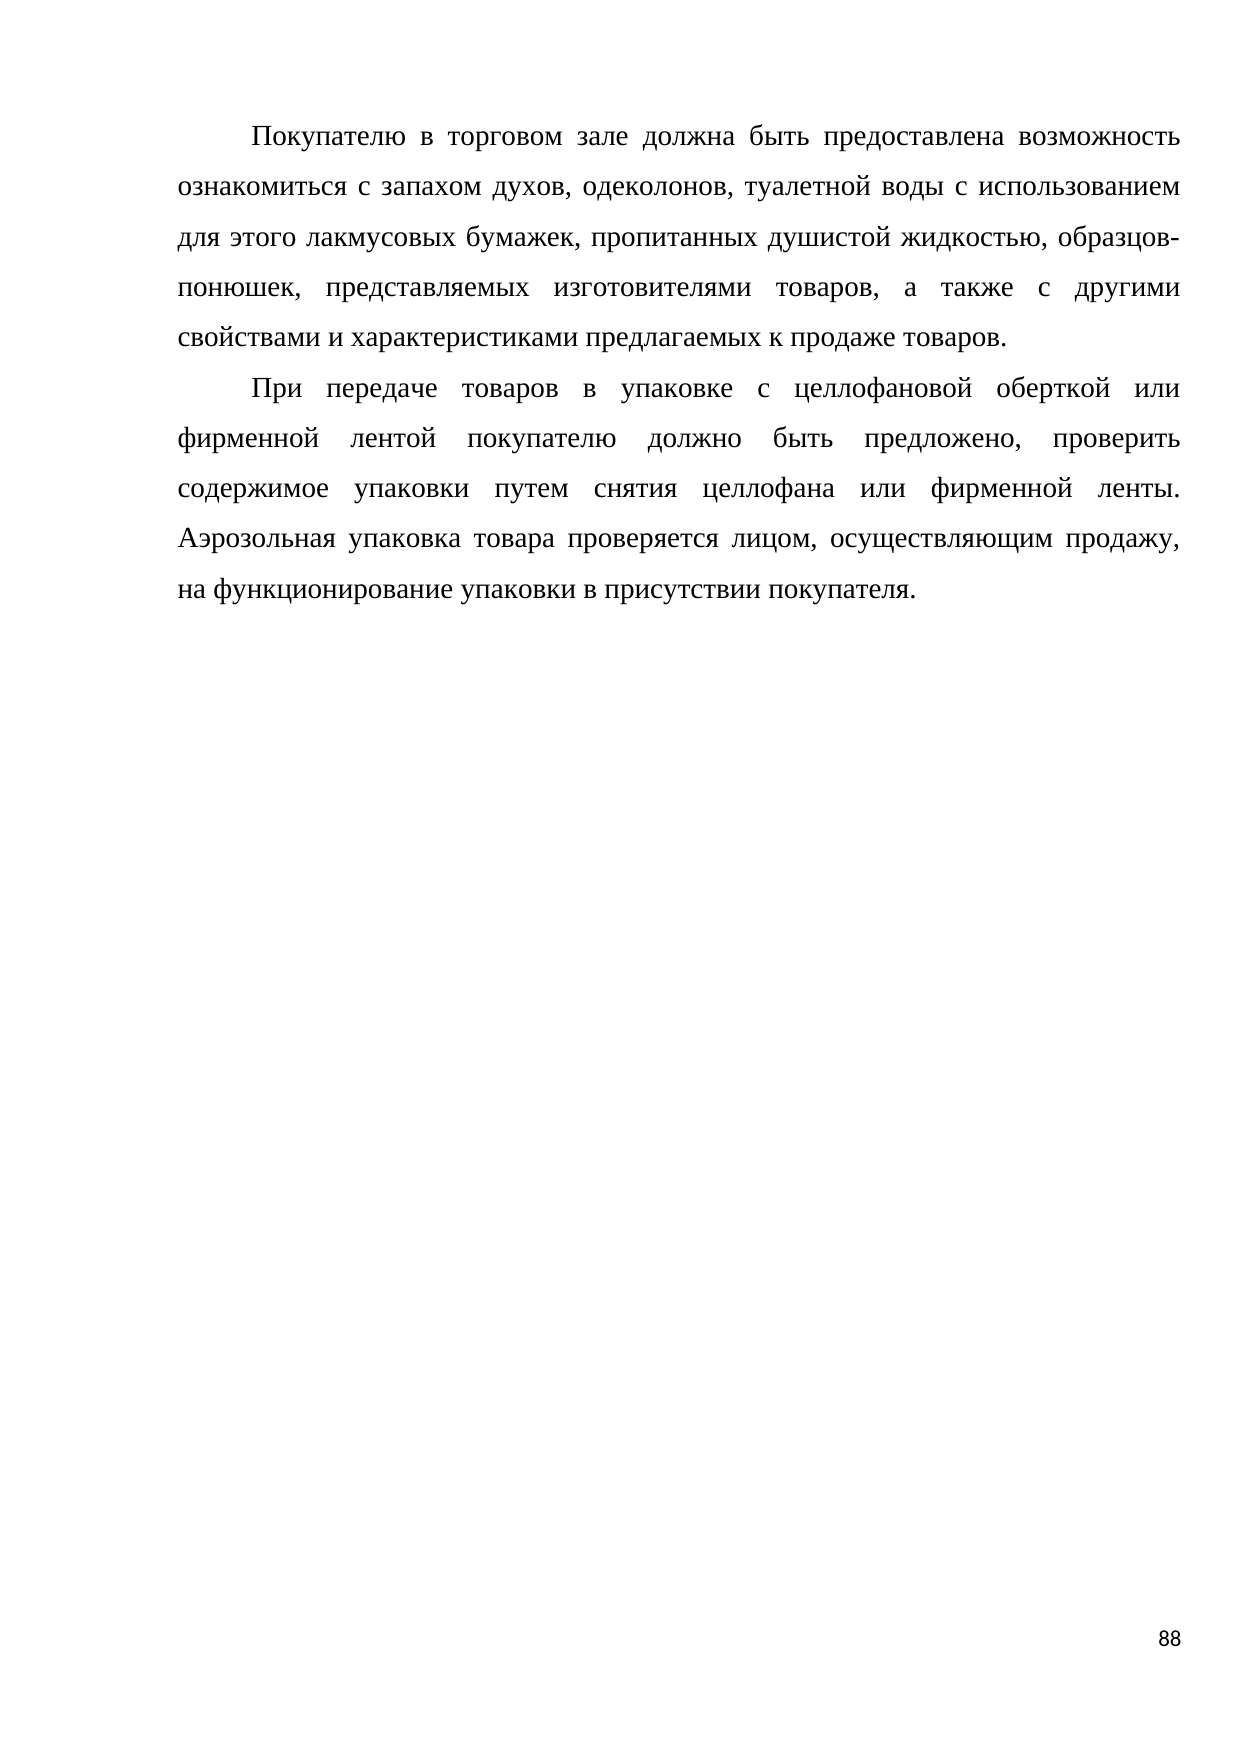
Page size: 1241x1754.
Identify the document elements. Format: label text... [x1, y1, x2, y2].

text При передаче товаров в упаковке с целлофановой оберткой или фирменной лентой покупателю должно быть предложено, проверить содержимое упаковки путем снятия целлофана или фирменной ленты. Аэрозольная упаковка товара проверяется лицом, осуществляющим продажу, на функционирование упаковки в присутствии покупателя. [177, 370, 1181, 604]
text Покупателю в торговом зале должна быть предоставлена возможность ознакомиться с запахом духов, одеколонов, туалетной воды с использованием для этого лакмусовых бумажек, пропитанных душистой жидкостью, образцов-понюшек, представляемых изготовителями товаров, а также с другими свойствами и характеристиками предлагаемых к продаже товаров. [177, 118, 1181, 353]
